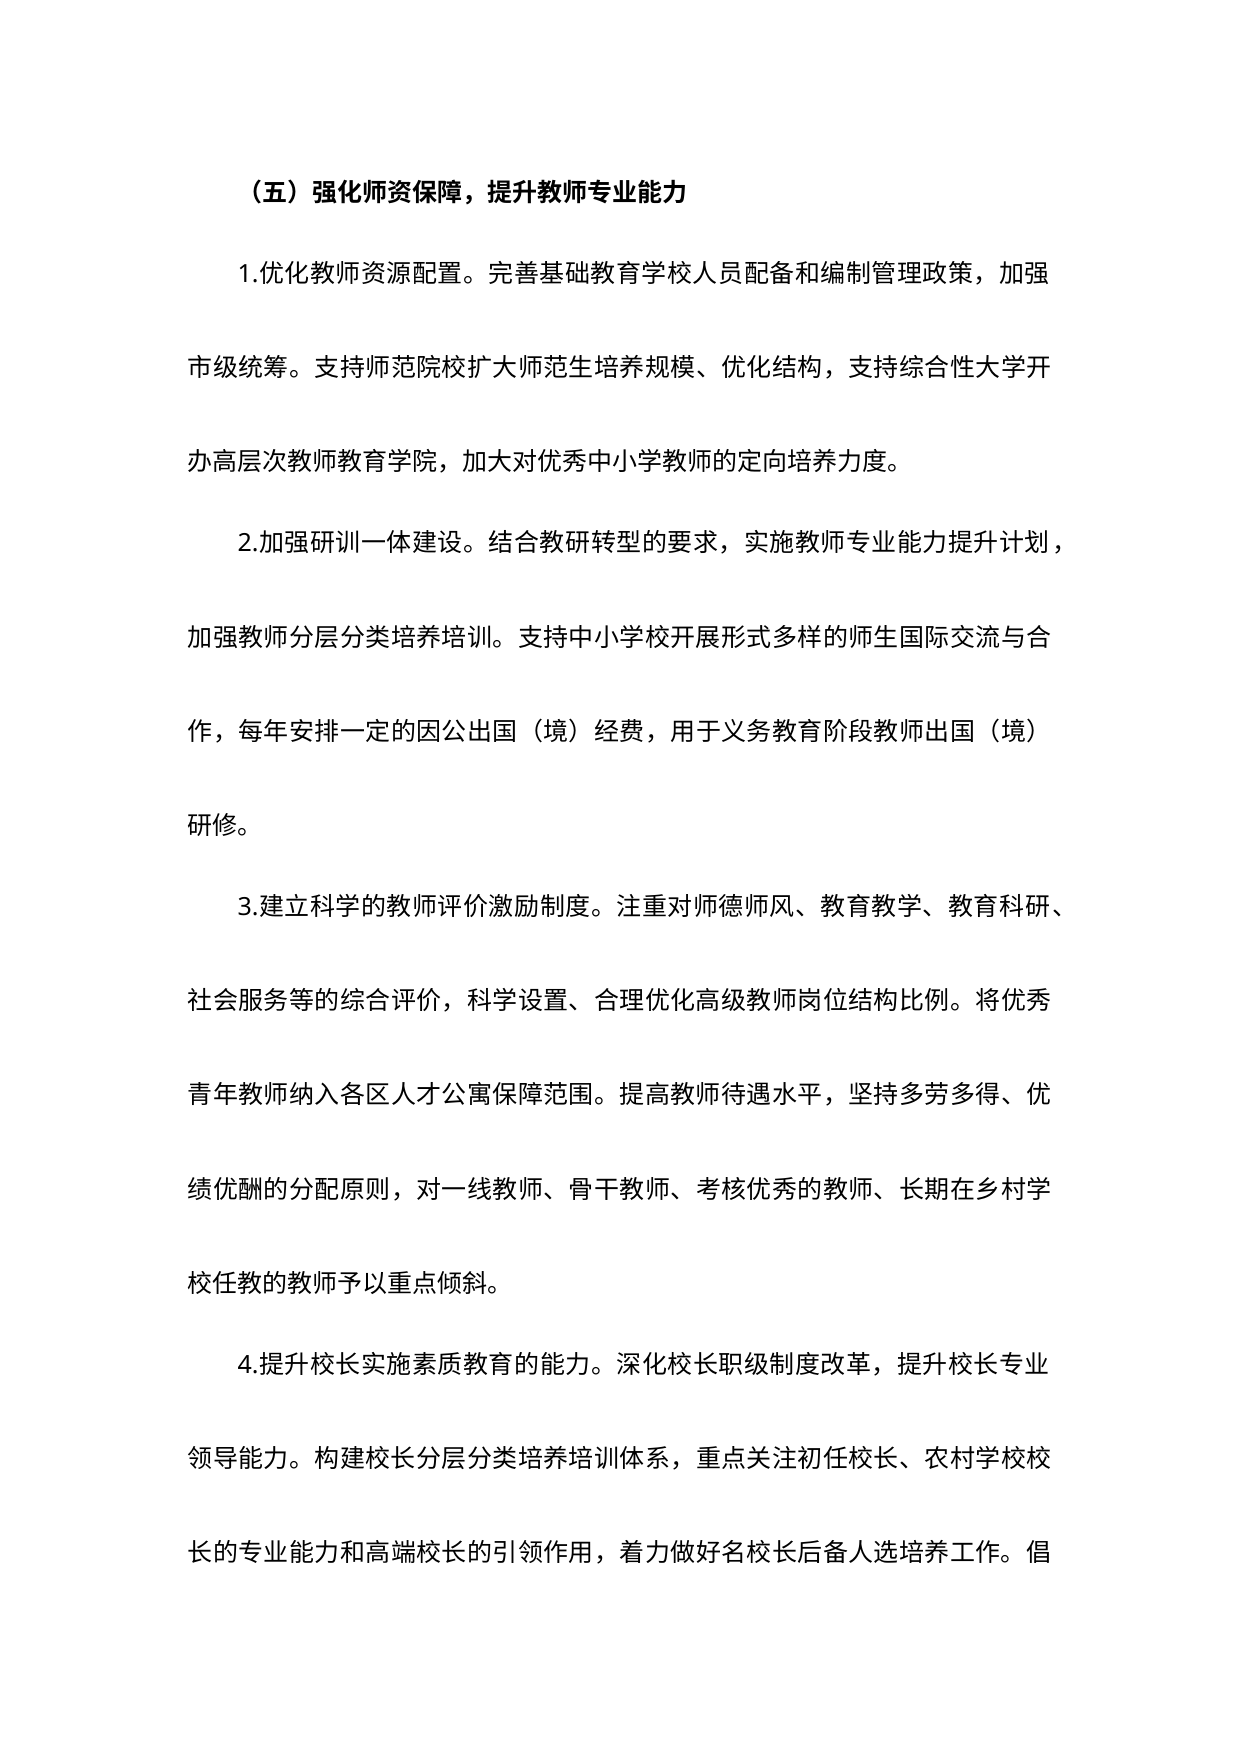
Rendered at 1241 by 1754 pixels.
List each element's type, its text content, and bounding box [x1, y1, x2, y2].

text 3.建立科学的教师评价激励制度。注重对师德师风、教育教学、教育科研、社会服务等的综合评价，科学设置、合理优化高级教师岗位结构比例。将优秀青年教师纳入各区人才公寓保障范围。提高教师待遇水平，坚持多劳多得、优绩优酬的分配原则，对一线教师、骨干教师、考核优秀的教师、长期在乡村学校任教的教师予以重点倾斜。 [187, 872, 1053, 1314]
text （五）强化师资保障，提升教师专业能力 [187, 158, 1053, 223]
text 2.加强研训一体建设。结合教研转型的要求，实施教师专业能力提升计划，加强教师分层分类培养培训。支持中小学校开展形式多样的师生国际交流与合作，每年安排一定的因公出国（境）经费，用于义务教育阶段教师出国（境）研修。 [187, 508, 1053, 856]
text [187, 1330, 1053, 1583]
text 1.优化教师资源配置。完善基础教育学校人员配备和编制管理政策，加强市级统筹。支持师范院校扩大师范生培养规模、优化结构，支持综合性大学开办高层次教师教育学院，加大对优秀中小学教师的定向培养力度。 [187, 239, 1053, 492]
